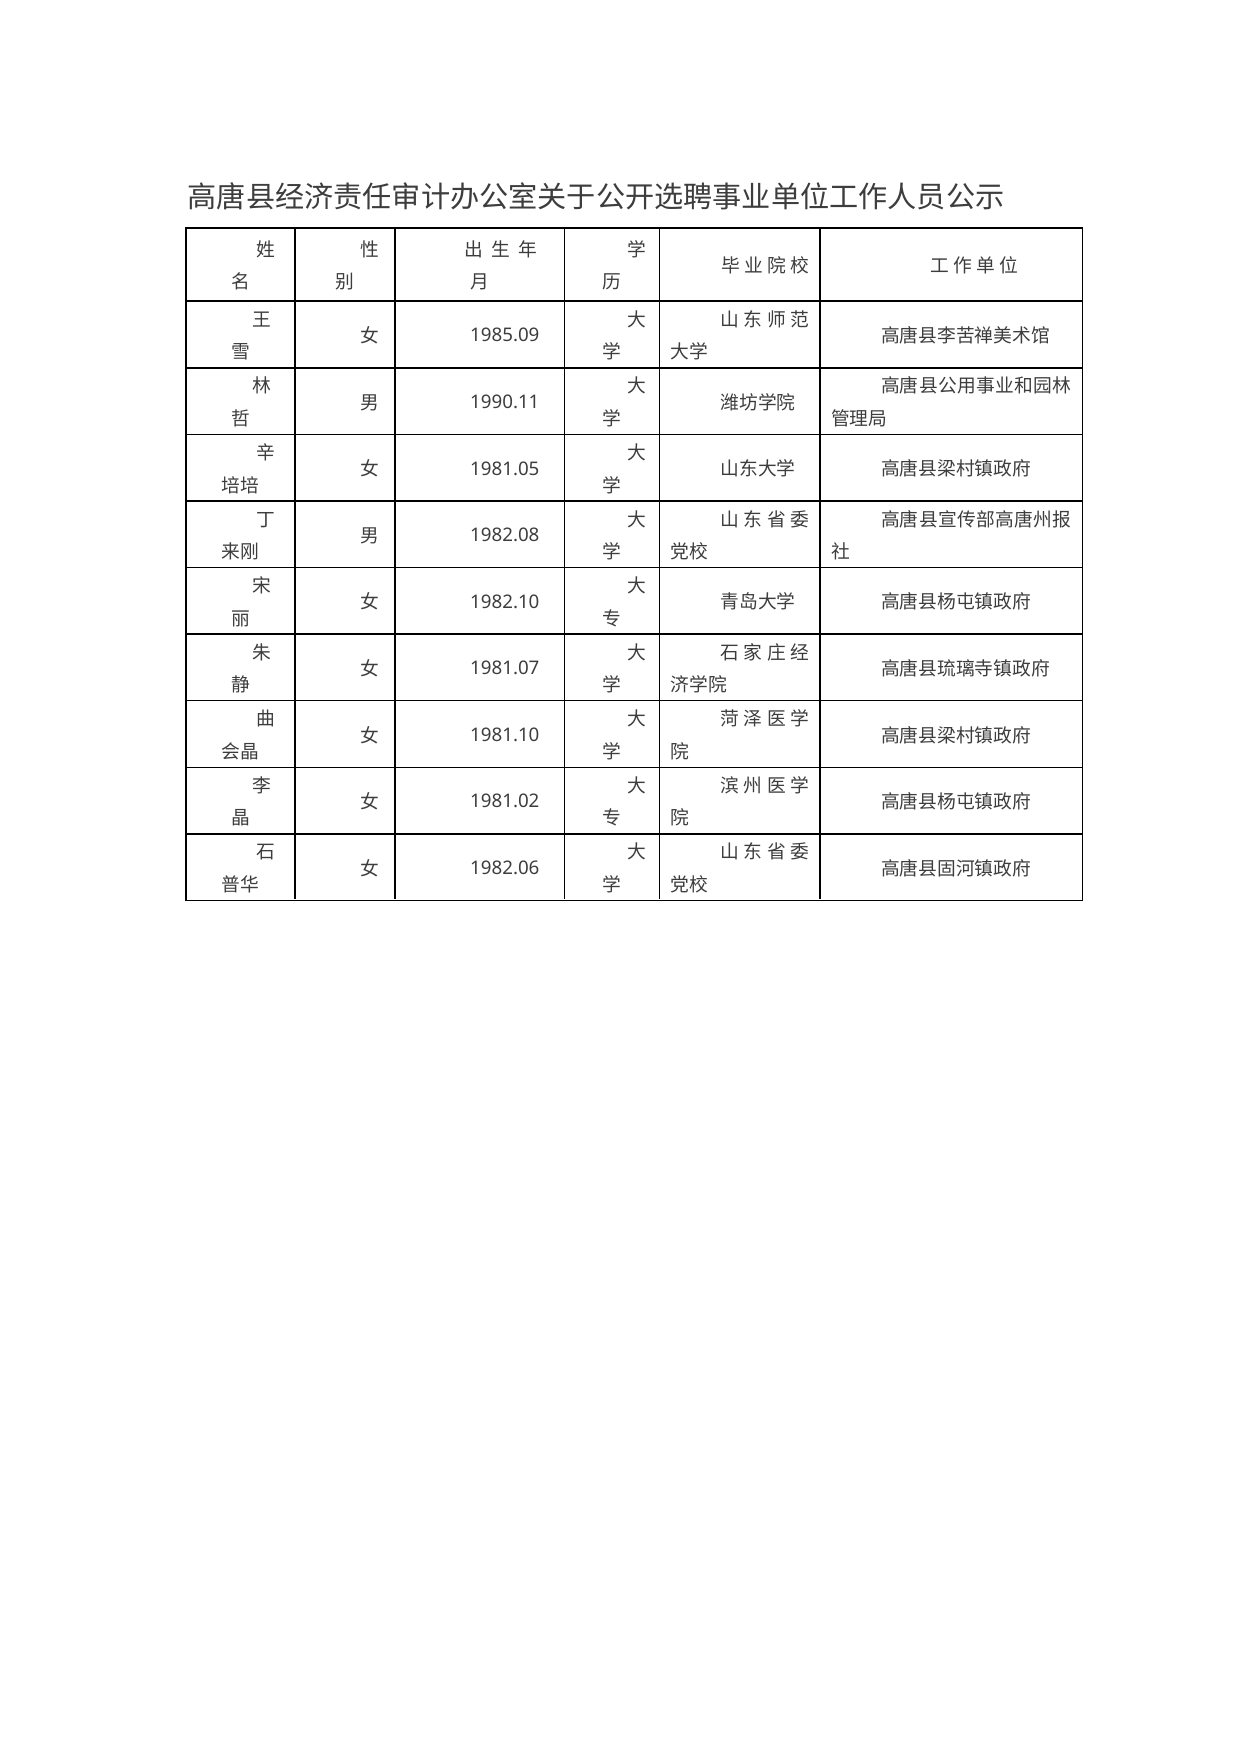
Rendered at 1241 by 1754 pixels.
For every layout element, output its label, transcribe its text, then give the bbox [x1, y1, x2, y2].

table_cell 大学 [565, 302, 659, 367]
table_cell 女 [296, 435, 394, 500]
table_cell 1981.07 [396, 635, 564, 700]
table_cell 大学 [565, 369, 659, 433]
table_cell 高唐县公用事业和园林管理局 [821, 369, 1082, 433]
table_cell 男 [296, 502, 394, 567]
table_cell 大学 [565, 502, 659, 567]
table_cell 大学 [565, 701, 659, 766]
table_cell 宋 丽 [187, 568, 294, 633]
table_header 学 历 [565, 229, 659, 300]
table_cell 高唐县梁村镇政府 [821, 701, 1082, 766]
table_cell 石普华 [187, 835, 294, 899]
table_cell 大学 [565, 635, 659, 700]
table_cell 1990.11 [396, 369, 564, 433]
table_cell 菏泽医学院 [660, 701, 819, 766]
table_cell 林 哲 [187, 369, 294, 433]
table_cell 王 雪 [187, 302, 294, 367]
table_header 毕 业 院 校 [660, 229, 819, 300]
table_cell 高唐县杨屯镇政府 [821, 768, 1082, 833]
table_cell 1982.10 [396, 568, 564, 633]
table_cell 李 晶 [187, 768, 294, 833]
table_cell 女 [296, 835, 394, 899]
table_header 出 生 年 月 [396, 229, 564, 300]
table_cell 山东师范大学 [660, 302, 819, 367]
table_cell 男 [296, 369, 394, 433]
table_cell 大专 [565, 768, 659, 833]
table_cell 高唐县宣传部高唐州报社 [821, 502, 1082, 567]
table_cell 青岛大学 [660, 568, 819, 633]
table_cell 朱 静 [187, 635, 294, 700]
table_header 姓 名 [187, 229, 294, 300]
table_cell 滨州医学院 [660, 768, 819, 833]
table_cell 女 [296, 635, 394, 700]
table_cell 山东大学 [660, 435, 819, 500]
text 高唐县经济责任审计办公室关于公开选聘事业单位工作人员公示 [187, 162, 1053, 227]
table_cell 1981.02 [396, 768, 564, 833]
table_cell 丁来刚 [187, 502, 294, 567]
table_header 性 别 [296, 229, 394, 300]
table_cell 曲会晶 [187, 701, 294, 766]
table_cell 大学 [565, 435, 659, 500]
table_cell 1981.05 [396, 435, 564, 500]
table_header 工 作 单 位 [821, 229, 1082, 300]
table_cell 高唐县固河镇政府 [821, 835, 1082, 899]
table_cell 女 [296, 768, 394, 833]
table_cell 1985.09 [396, 302, 564, 367]
table_cell 高唐县琉璃寺镇政府 [821, 635, 1082, 700]
table_cell 1982.06 [396, 835, 564, 899]
table_cell 大学 [565, 835, 659, 899]
table_cell 辛培培 [187, 435, 294, 500]
table_cell 高唐县梁村镇政府 [821, 435, 1082, 500]
table_cell 1982.08 [396, 502, 564, 567]
table_cell 1981.10 [396, 701, 564, 766]
table_cell 潍坊学院 [660, 369, 819, 433]
table_cell 高唐县李苦禅美术馆 [821, 302, 1082, 367]
table_cell 女 [296, 568, 394, 633]
table_cell 山东省委党校 [660, 502, 819, 567]
table_cell 高唐县杨屯镇政府 [821, 568, 1082, 633]
table_cell 女 [296, 701, 394, 766]
table_cell 大专 [565, 568, 659, 633]
table_cell 山东省委党校 [660, 835, 819, 899]
table_cell 女 [296, 302, 394, 367]
table_cell 石家庄经济学院 [660, 635, 819, 700]
